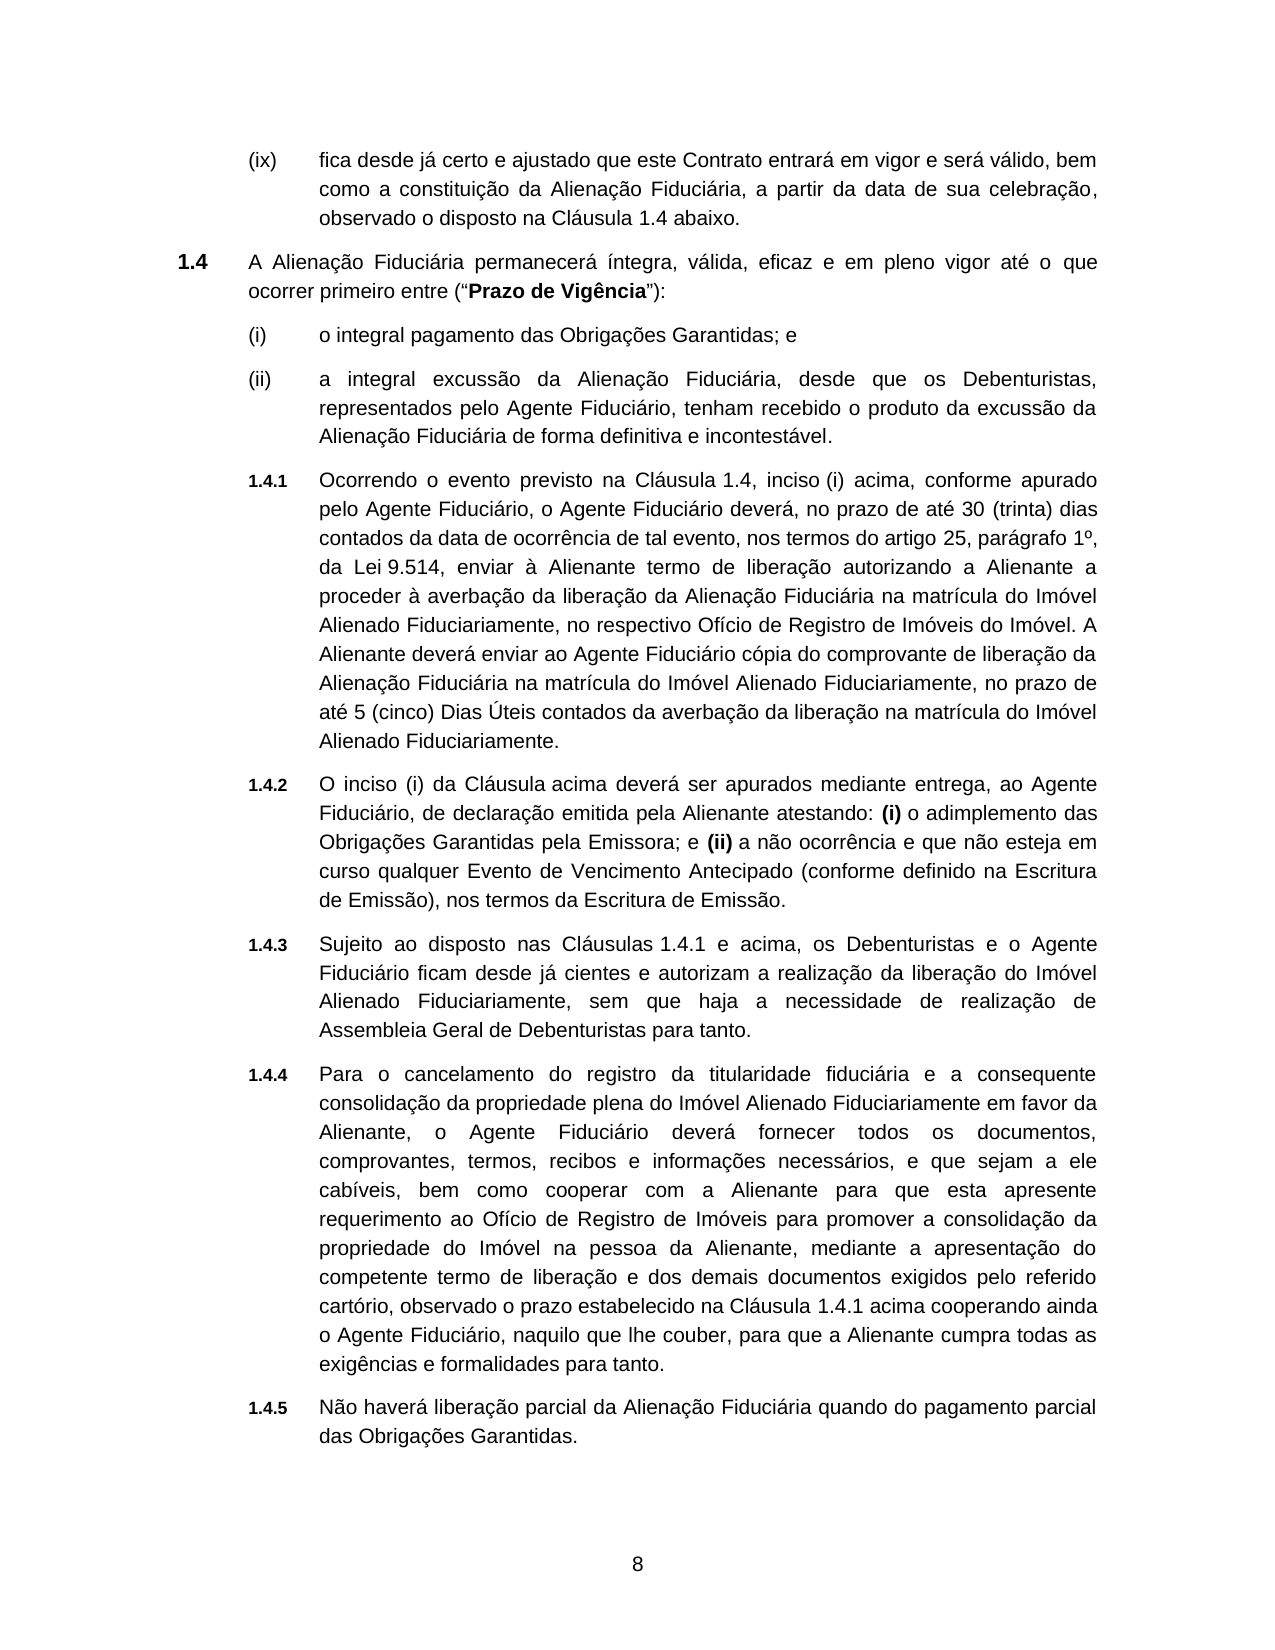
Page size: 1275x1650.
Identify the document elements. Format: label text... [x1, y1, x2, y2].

list Ocorrendo o evento previsto na Cláusula 1.4, inciso (i) acima, conforme apurado pelo Agente Fiduciário, o Agente Fiduciário deverá, no prazo de até 30 (trinta) dias contados da data de ocorrência de tal evento, nos termos do artigo 25, parágrafo 1º, da Lei 9.514, enviar à Alienante termo de liberação autorizando a Alienante a proceder à averbação da liberação da Alienação Fiduciária na matrícula do Imóvel Alienado Fiduciariamente, no respectivo Ofício de Registro de Imóveis do Imóvel. A Alienante deverá enviar ao Agente Fiduciário cópia do comprovante de liberação da Alienação Fiduciária na matrícula do Imóvel Alienado Fiduciariamente, no prazo de até 5 (cinco) Dias Úteis contados da averbação da liberação na matrícula do Imóvel Alienado Fiduciariamente. [248, 468, 1098, 752]
text Não haverá liberação parcial da Alienação Fiduciária quando do pagamento parcial das Obrigações Garantidas. [248, 1395, 1098, 1448]
text o integral pagamento das Obrigações Garantidas; e [248, 323, 1098, 347]
text O inciso (i) da Cláusula 1.4 acima deverá ser apurados mediante entrega, ao Agente Fiduciário, de declaração emitida pela Alienante atestando: (i) o adimplemento das Obrigações Garantidas pela Emissora; e (ii) a não ocorrência e que não esteja em curso qualquer Evento de Vencimento Antecipado (conforme definido na Escritura de Emissão), nos termos da Escritura de Emissão. [248, 772, 1098, 912]
text A Alienação Fiduciária permanecerá íntegra, válida, eficaz e em pleno vigor até o que ocorrer primeiro entre (“Prazo de Vigência”): [177, 249, 1098, 303]
text Sujeito ao disposto nas Cláusulas 1.4.1 e 1.4.2 acima, os Debenturistas e o Agente Fiduciário ficam desde já cientes e autorizam a realização da liberação do Imóvel Alienado Fiduciariamente, sem que haja a necessidade de realização de Assembleia Geral de Debenturistas para tanto. [248, 931, 1098, 1042]
text Para o cancelamento do registro da titularidade fiduciária e a consequente consolidação da propriedade plena do Imóvel Alienado Fiduciariamente em favor da Alienante, o Agente Fiduciário deverá fornecer todos os documentos, comprovantes, termos, recibos e informações necessários, e que sejam a ele cabíveis, bem como cooperar com a Alienante para que esta apresente requerimento ao Ofício de Registro de Imóveis para promover a consolidação da propriedade do Imóvel na pessoa da Alienante, mediante a apresentação do competente termo de liberação e dos demais documentos exigidos pelo referido cartório, observado o prazo estabelecido na Cláusula 1.4.1 acima cooperando ainda o Agente Fiduciário, naquilo que lhe couber, para que a Alienante cumpra todas as exigências e formalidades para tanto. [248, 1062, 1098, 1375]
text fica desde já certo e ajustado que este Contrato entrará em vigor e será válido, bem como a constituição da Alienação Fiduciária, a partir da data de sua celebração, observado o disposto na Cláusula 1.4 abaixo. [248, 148, 1098, 229]
text a integral excussão da Alienação Fiduciária, desde que os Debenturistas, representados pelo Agente Fiduciário, tenham recebido o produto da excussão da Alienação Fiduciária de forma definitiva e incontestável. [248, 366, 1098, 448]
